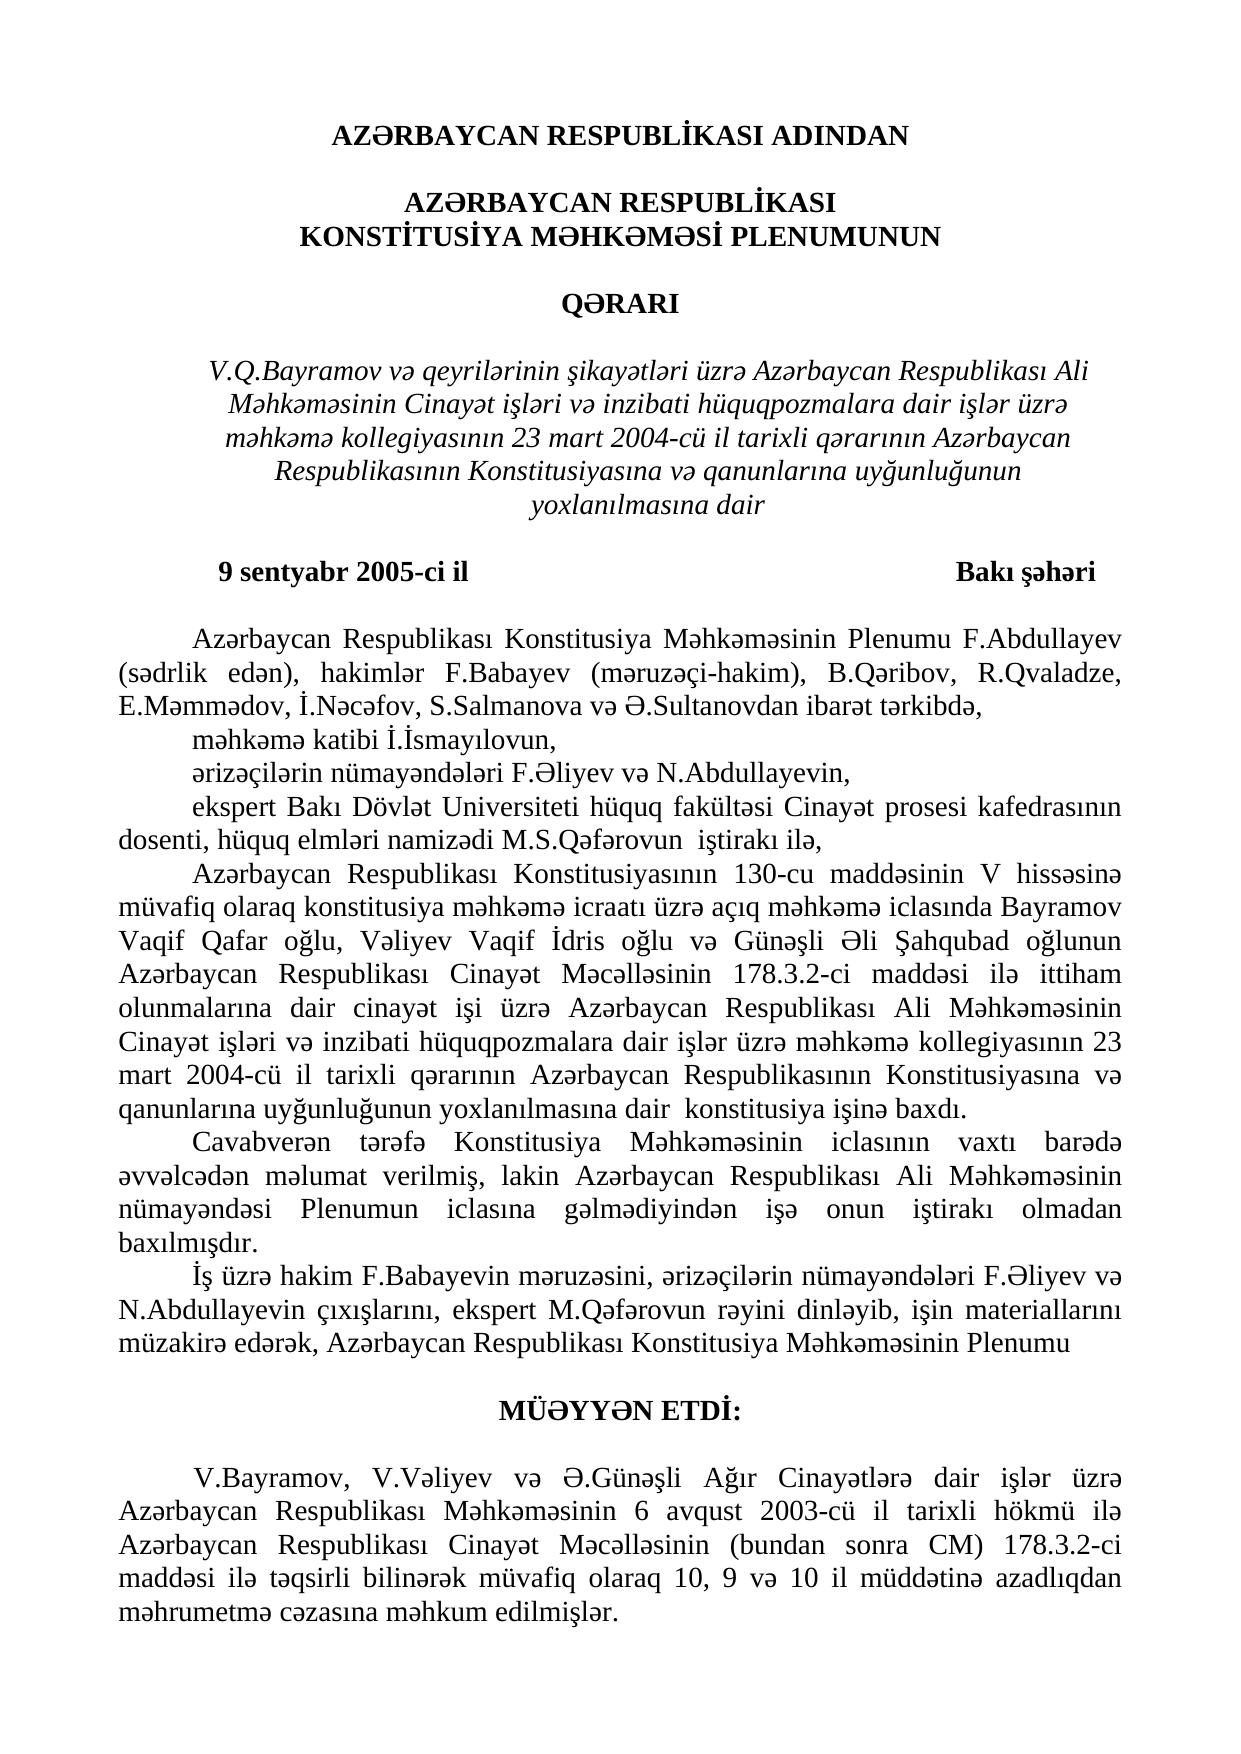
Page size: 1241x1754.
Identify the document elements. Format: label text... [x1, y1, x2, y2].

text 9 sentyabr 2005-ci il Bakı şəhəri [118, 554, 1122, 588]
text KONSTİTUSİYA MƏHKƏMƏSİ PLENUMUNUN [118, 219, 1122, 252]
text Azərbaycan Respublikası Konstitusiyasının 130-cu maddəsinin V hissəsinə müvafiq olaraq konstitusiya məhkəmə icraatı üzrə açıq məhkəmə iclasında Bayramov Vaqif Qafar oğlu, Vəliyev Vaqif İdris oğlu və Günəşli Əli Şahqubad oğlunun Azərbaycan Respublikası Cinayət Məcəlləsinin 178.3.2-ci maddəsi ilə ittiham olunmalarına dair cinayət işi üzrə Azərbaycan Respublikası Ali Məhkəməsinin Cinayət işləri və inzibati hüquqpozmalara dair işlər üzrə məhkəmə kollegiyasının 23 mart 2004-cü il tarixli qərarının Azərbaycan Respublikasının Konstitusiyasına və qanunlarına uyğunluğunun yoxlanılmasına dair konstitusiya işinə baxdı. [118, 856, 1122, 1124]
text məhkəmə katibi İ.İsmayılovun, [118, 722, 1122, 755]
text AZƏRBAYCAN RESPUBLİKASI ADINDAN [118, 118, 1122, 152]
text V.Bayramov, V.Vəliyev və Ə.Günəşli Ağır Cinayətlərə dair işlər üzrə Azərbaycan Respublikası Məhkəməsinin 6 avqust 2003-cü il tarixli hökmü ilə Azərbaycan Respublikası Cinayət Məcəlləsinin (bundan sonra CM) 178.3.2-ci maddəsi ilə təqsirli bilinərək müvafiq olaraq 10, 9 və 10 il müddətinə azadlıqdan məhrumetmə cəzasına məhkum edilmişlər. [118, 1460, 1122, 1627]
text İş üzrə hakim F.Babayevin məruzəsini, ərizəçilərin nümayəndələri F.Əliyev və N.Abdullayevin çıxışlarını, ekspert M.Qəfərovun rəyini dinləyib, işin materiallarını müzakirə edərək, Azərbaycan Respublikası Konstitusiya Məhkəməsinin Plenumu [118, 1258, 1122, 1359]
text ərizəçilərin nümayəndələri F.Əliyev və N.Abdullayevin, [118, 755, 1122, 789]
text MÜƏYYƏN ETDİ: [118, 1393, 1122, 1426]
text AZƏRBAYCAN RESPUBLİKASI [118, 185, 1122, 219]
text Cavabverən tərəfə Konstitusiya Məhkəməsinin iclasının vaxtı barədə əvvəlcədən məlumat verilmiş, lakin Azərbaycan Respublikası Ali Məhkəməsinin nümayəndəsi Plenumun iclasına gəlmədiyindən işə onun iştirakı olmadan baxılmışdır. [118, 1124, 1122, 1258]
text Azərbaycan Respublikası Konstitusiya Məhkəməsinin Plenumu F.Abdullayev (sədrlik edən), hakimlər F.Babayev (məruzəçi-hakim), B.Qəribov, R.Qvaladze, E.Məmmədov, İ.Nəcəfov, S.Salmanova və Ə.Sultanovdan ibarət tərkibdə, [118, 621, 1122, 722]
text ekspert Bakı Dövlət Universiteti hüquq fakültəsi Cinayət prosesi kafedrasının dosenti, hüquq elmləri namizədi M.S.Qəfərovun iştirakı ilə, [118, 789, 1122, 856]
text QƏRARI [118, 286, 1122, 319]
text V.Q.Bayramov və qeyrilərinin şikayətləri üzrə Azərbaycan Respublikası Ali Məhkəməsinin Cinayət işləri və inzibati hüquqpozmalara dair işlər üzrə məhkəmə kollegiyasının 23 mart 2004-cü il tarixli qərarının Azərbaycan Respublikasının Konstitusiyasına və qanunlarına uyğunluğunun yoxlanılmasına dair [192, 353, 1104, 521]
